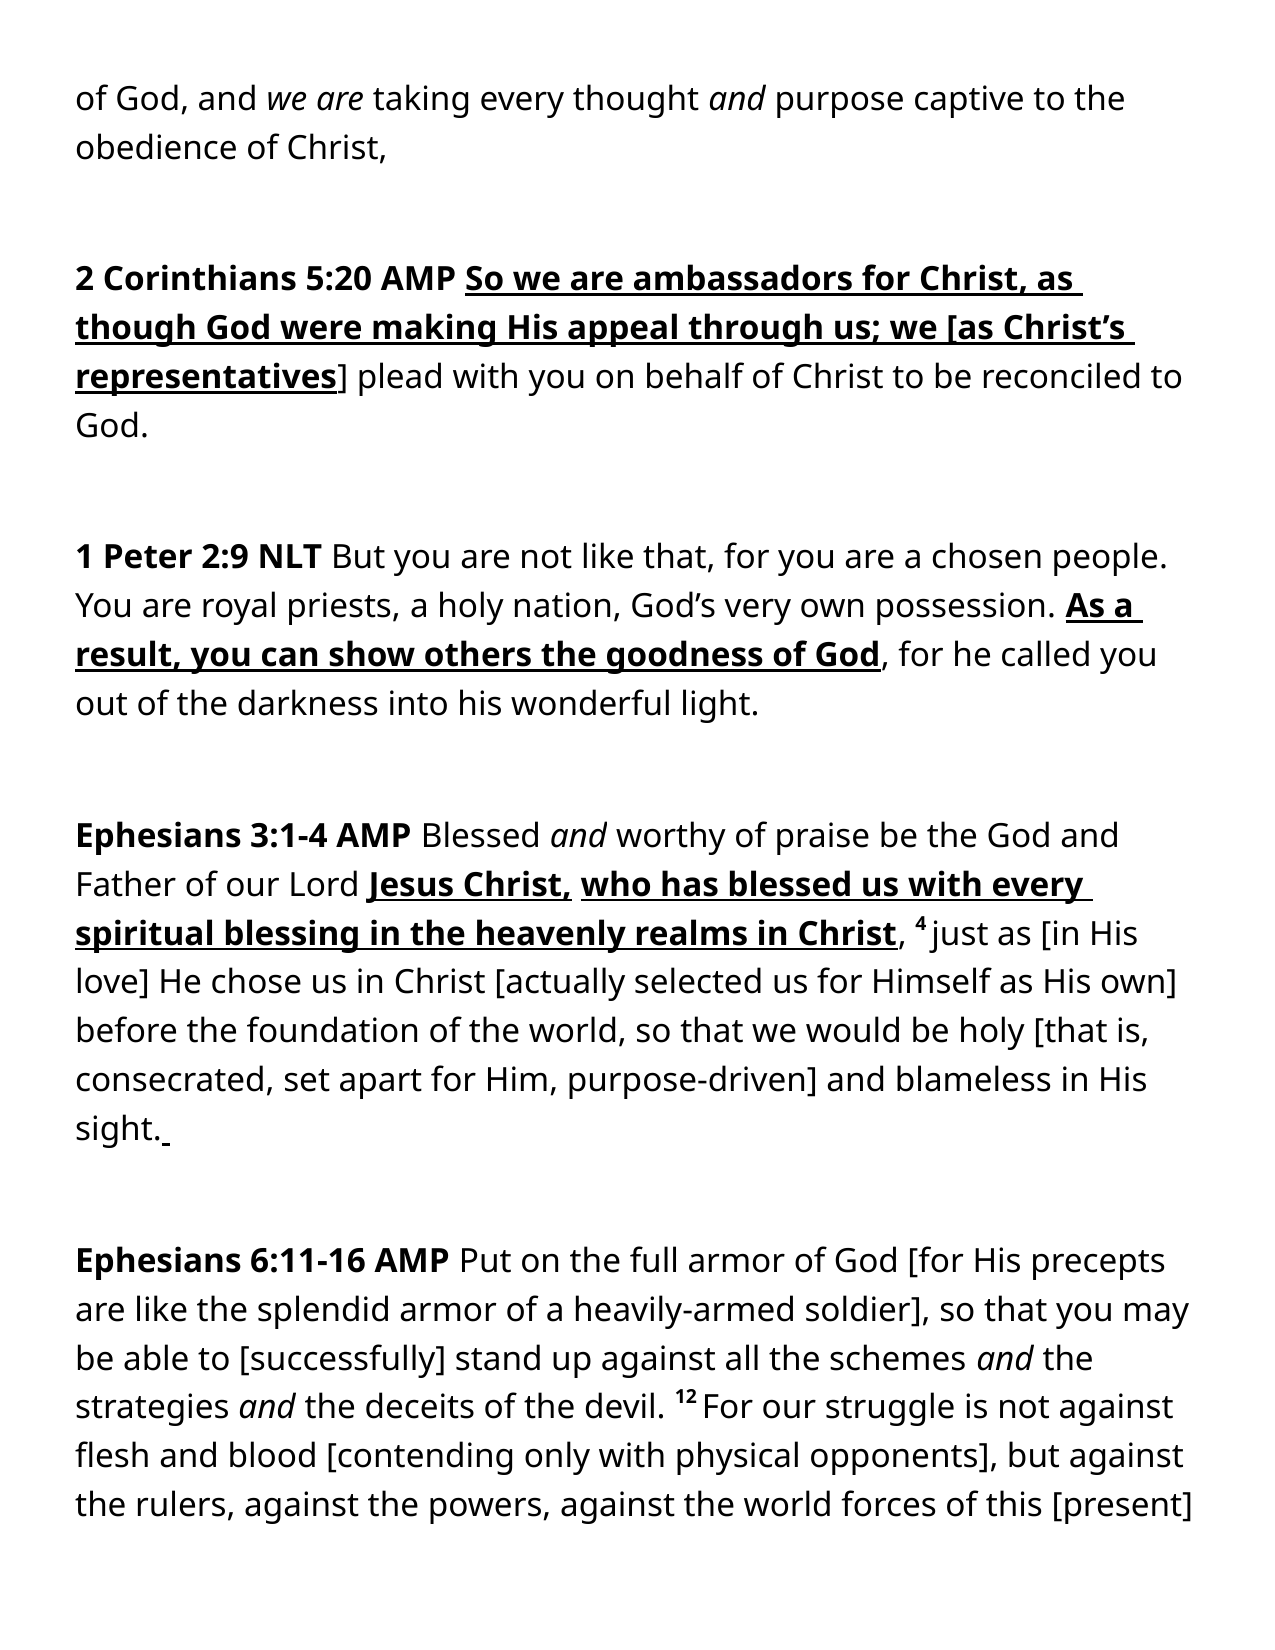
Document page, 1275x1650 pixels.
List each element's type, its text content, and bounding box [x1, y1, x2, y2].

text Ephesians 3:1-4 AMP Blessed and worthy of praise be the God and Father of our Lord Jesus Christ, who has blessed us with every spiritual blessing in the heavenly realms in Christ, 4 just as [in His love] He chose us in Christ [actually selected us for Himself as His own] before the foundation of the world, so that we would be holy [that is, consecrated, set apart for Him, purpose-driven] and blameless in His sight. [75, 811, 1200, 1151]
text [75, 75, 1200, 169]
text 1 Peter 2:9 NLT But you are not like that, for you are a chosen people. You are royal priests, a holy nation, God’s very own possession. As a result, you can show others the goodness of God, for he called you out of the darkness into his wonderful light. [75, 533, 1200, 726]
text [75, 1236, 1200, 1527]
text 2 Corinthians 5:20 AMP So we are ambassadors for Christ, as though God were making His appeal through us; we [as Christ’s representatives] plead with you on behalf of Christ to be reconciled to God. [75, 255, 1200, 447]
